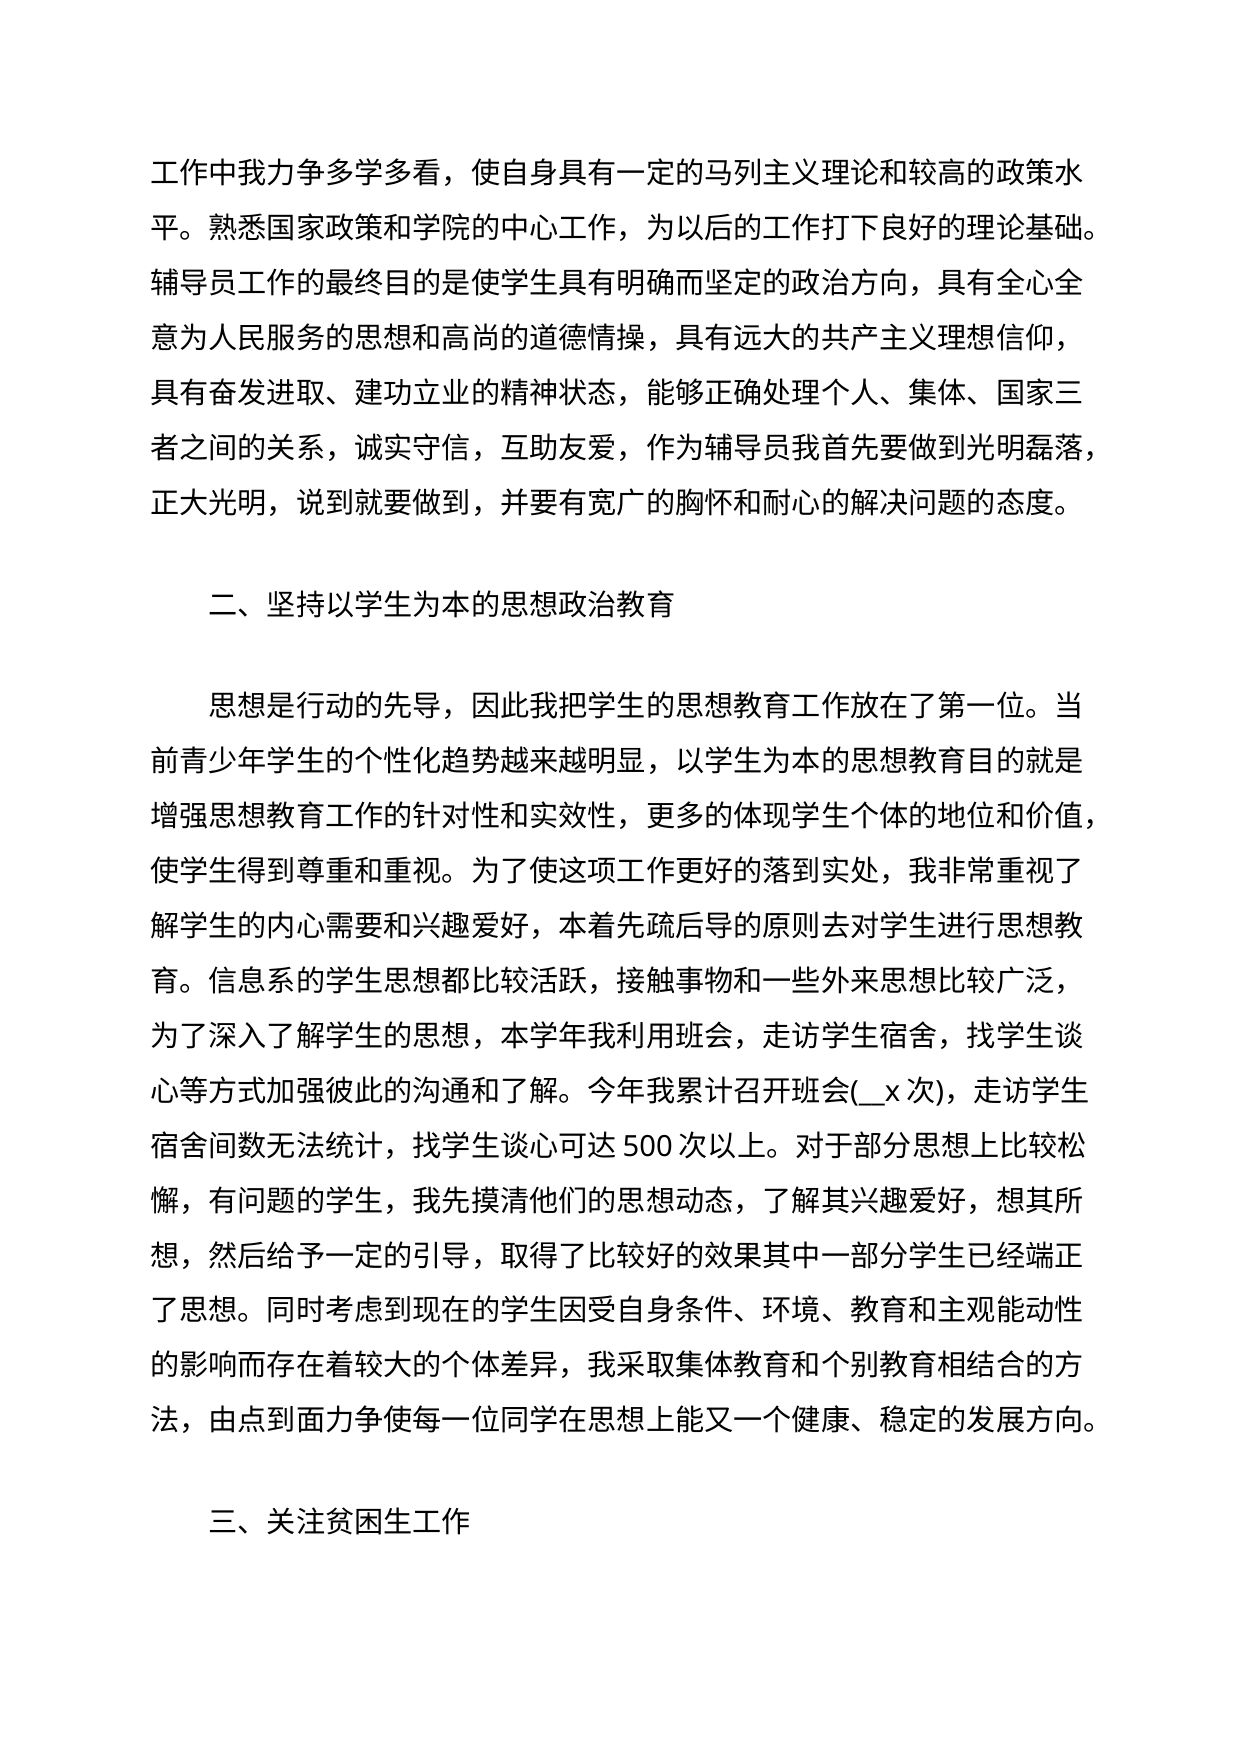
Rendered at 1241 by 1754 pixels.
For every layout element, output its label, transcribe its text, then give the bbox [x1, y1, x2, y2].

text 二、坚持以学生为本的思想政治教育 [150, 581, 1090, 623]
text 思想是行动的先导，因此我把学生的思想教育工作放在了第一位。当前青少年学生的个性化趋势越来越明显，以学生为本的思想教育目的就是增强思想教育工作的针对性和实效性，更多的体现学生个体的地位和价值，使学生得到尊重和重视。为了使这项工作更好的落到实处，我非常重视了解学生的内心需要和兴趣爱好，本着先疏后导的原则去对学生进行思想教育。信息系的学生思想都比较活跃，接触事物和一些外来思想比较广泛，为了深入了解学生的思想，本学年我利用班会，走访学生宿舍，找学生谈心等方式加强彼此的沟通和了解。今年我累计召开班会(__x次)，走访学生宿舍间数无法统计，找学生谈心可达500次以上。对于部分思想上比较松懈，有问题的学生，我先摸清他们的思想动态，了解其兴趣爱好，想其所想，然后给予一定的引导，取得了比较好的效果其中一部分学生已经端正了思想。同时考虑到现在的学生因受自身条件、环境、教育和主观能动性的影响而存在着较大的个体差异，我采取集体教育和个别教育相结合的方法，由点到面力争使每一位同学在思想上能又一个健康、稳定的发展方向。 [150, 683, 1090, 1439]
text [150, 150, 1090, 522]
text 三、关注贫困生工作 [150, 1498, 1090, 1541]
